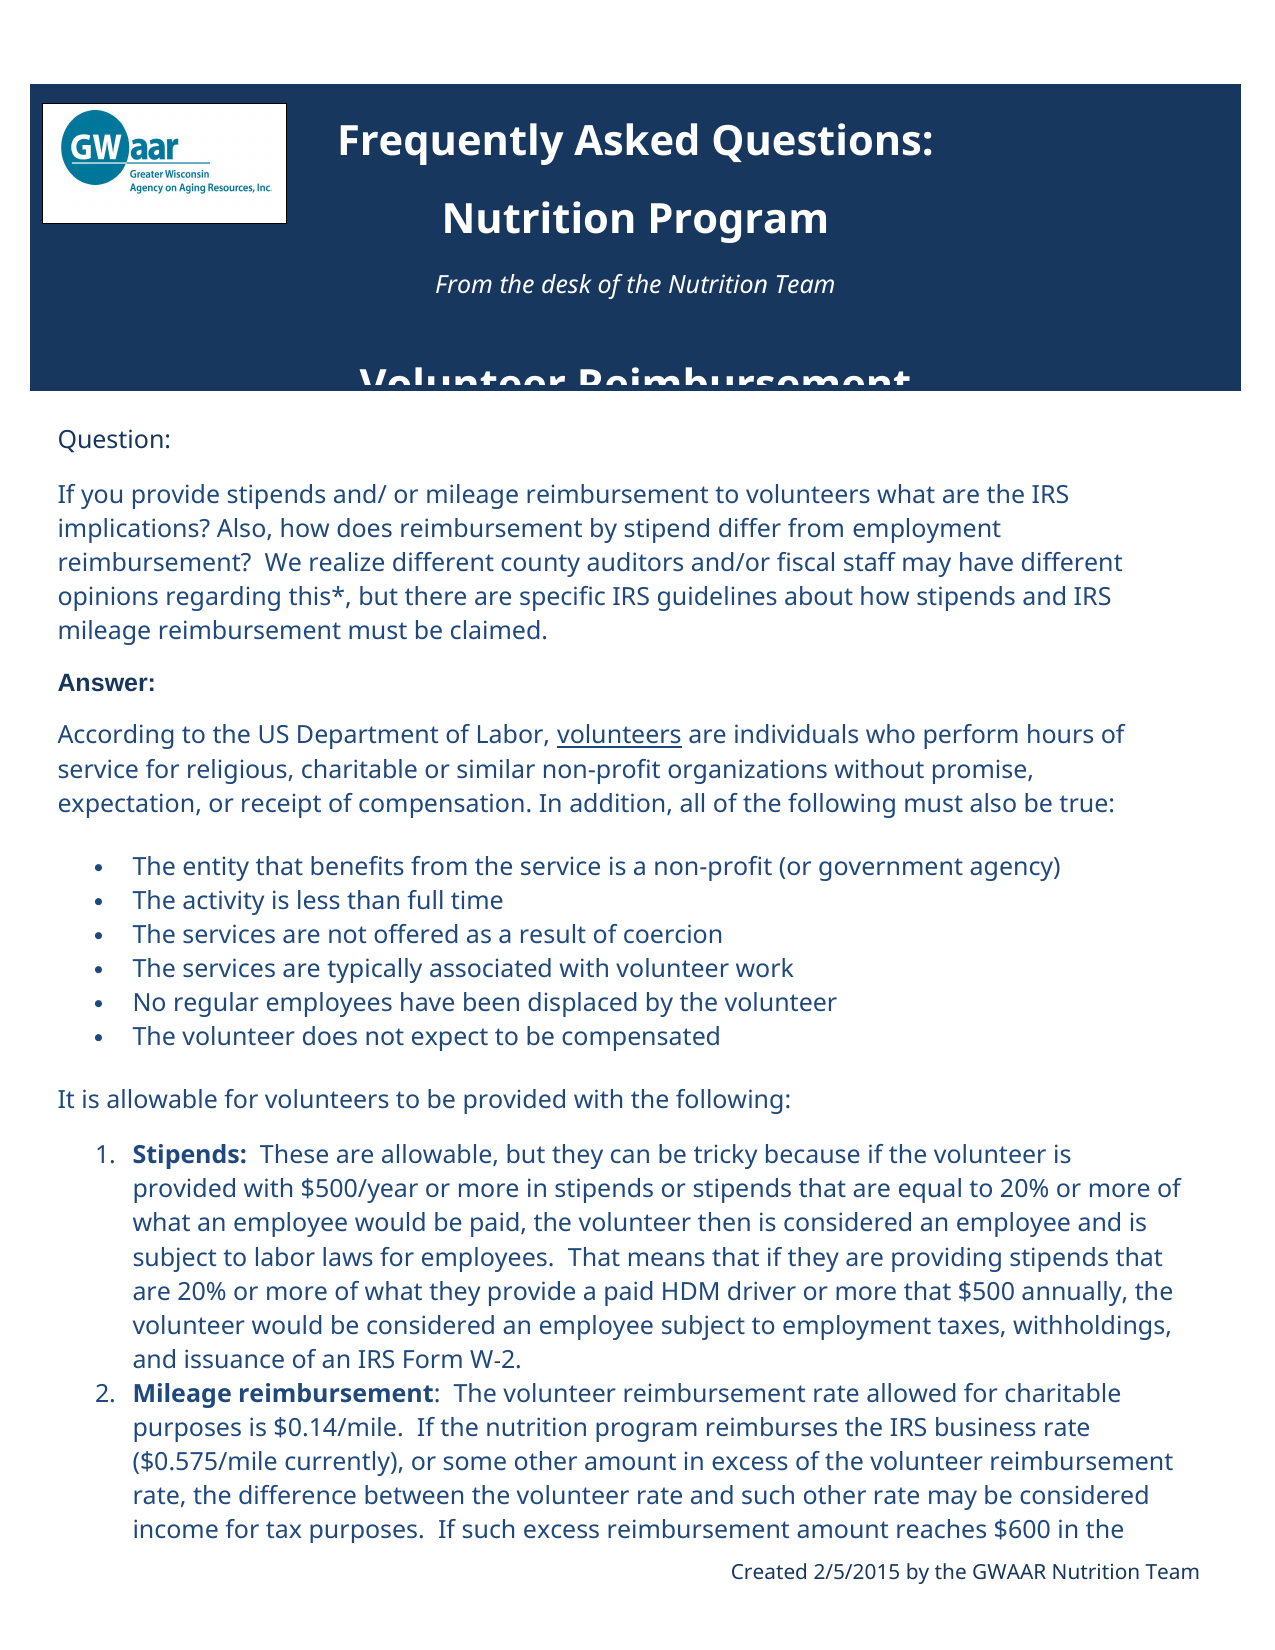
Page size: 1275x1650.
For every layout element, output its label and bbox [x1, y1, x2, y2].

picture [72, 135, 90, 159]
picture [57, 110, 272, 214]
picture [94, 135, 121, 159]
